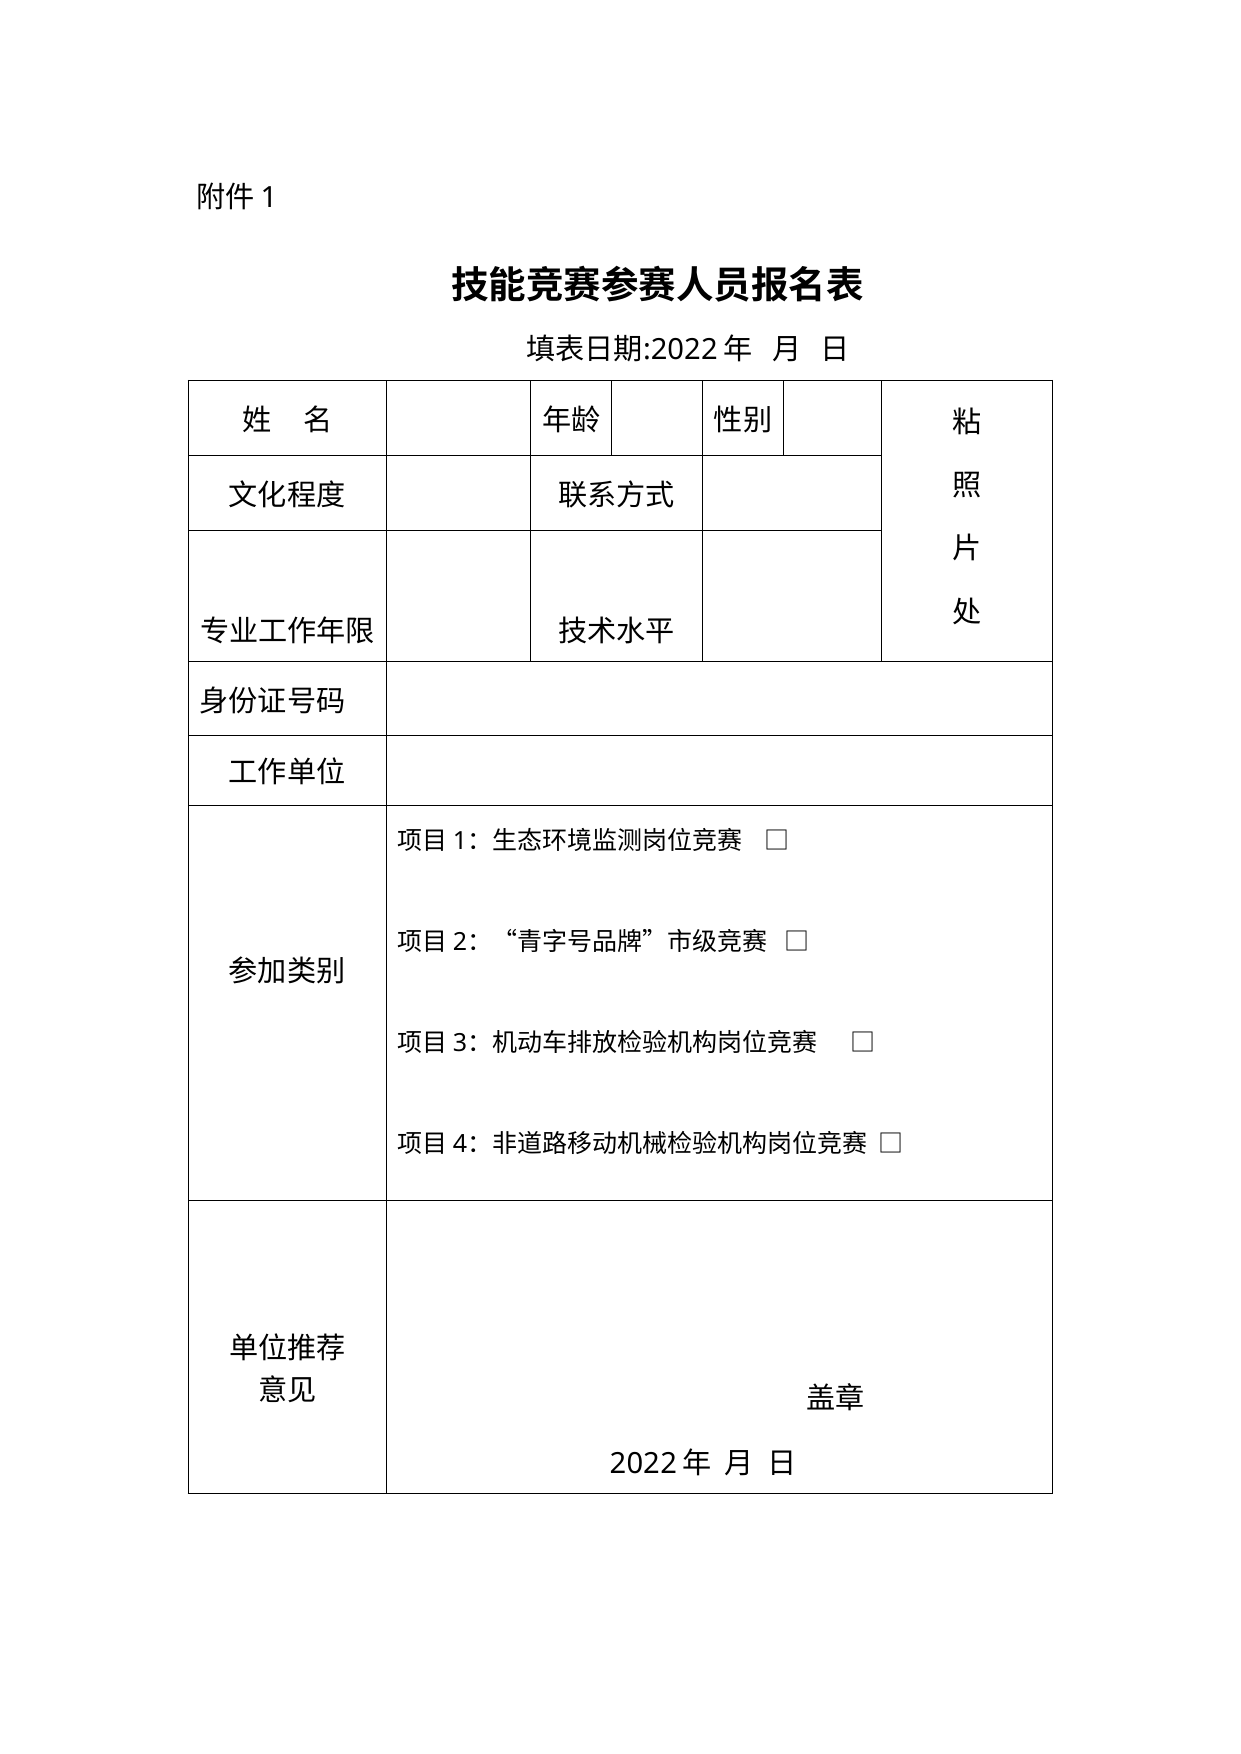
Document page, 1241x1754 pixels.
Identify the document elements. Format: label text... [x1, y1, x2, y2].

table_cell [387, 736, 1052, 805]
table_cell 盖章 2022年 月 日 [387, 1201, 1052, 1493]
table_cell [703, 531, 881, 661]
table_header 年龄 [531, 381, 611, 455]
table_cell [387, 662, 1052, 734]
table_cell 联系方式 [531, 456, 702, 530]
table_cell 文化程度 [189, 456, 386, 530]
table_cell 参加类别 [189, 806, 386, 1199]
table_cell 项目1：生态环境监测岗位竞赛 □ 项目2：“青字号品牌”市级竞赛 □ 项目3：机动车排放检验机构岗位竞赛 □ 项目4：非道路移动机械检验机构岗位竞赛 □ [387, 806, 1052, 1199]
table_header [387, 381, 530, 455]
text 附件1 [187, 162, 1053, 227]
table_header 粘 照 片 处 [882, 381, 1052, 661]
table_cell 身份证号码 [189, 662, 386, 734]
table_cell 技术水平 [531, 531, 702, 661]
table_header [784, 381, 881, 455]
text 填表日期:2022年 月 日 [187, 315, 1053, 380]
table_cell [703, 456, 881, 530]
table_header [612, 381, 702, 455]
text 技能竞赛参赛人员报名表 [187, 250, 1053, 315]
table_header 姓 名 [189, 381, 386, 455]
table_cell 专业工作年限 [189, 531, 386, 661]
table_cell [387, 531, 530, 661]
table_cell 单位推荐 意见 [189, 1201, 386, 1493]
table_cell 工作单位 [189, 736, 386, 805]
table_cell [387, 456, 530, 530]
table_header 性别 [703, 381, 783, 455]
